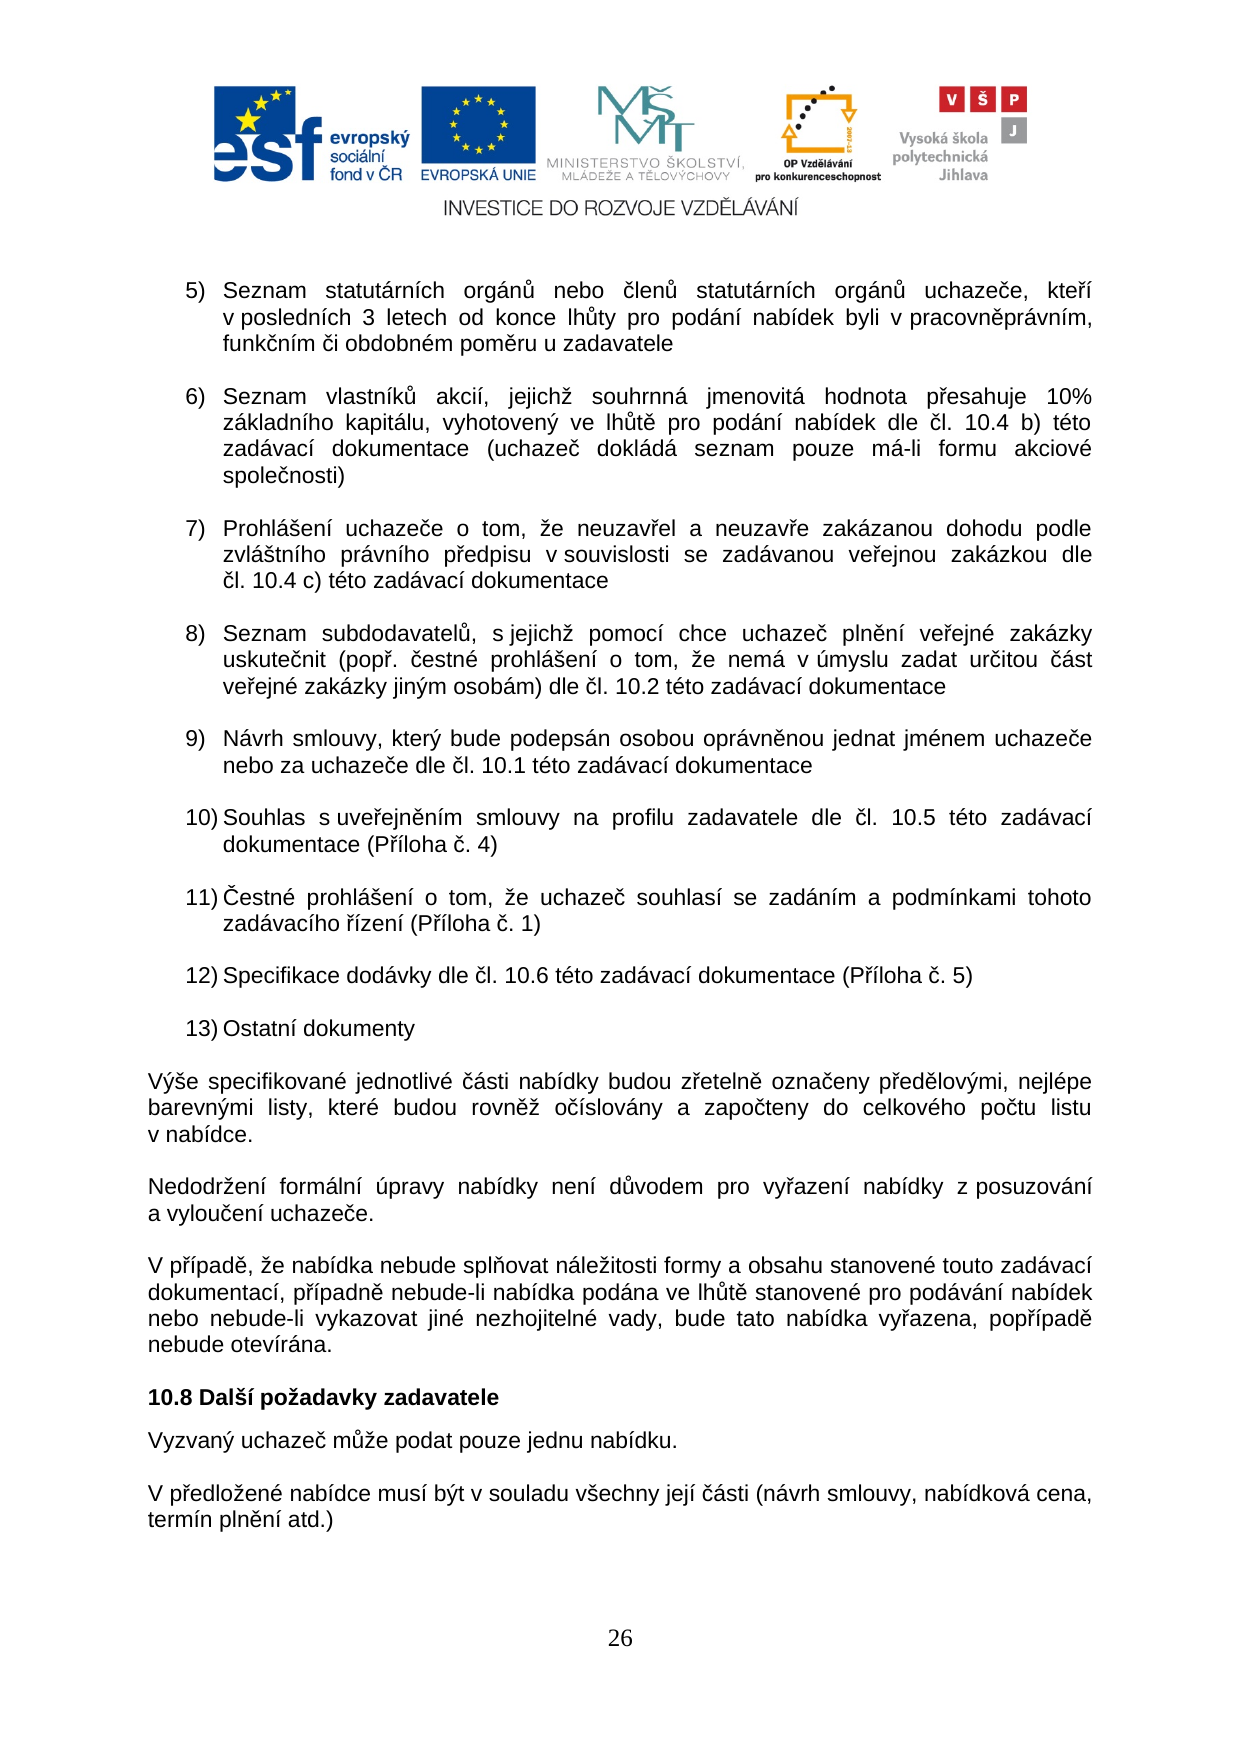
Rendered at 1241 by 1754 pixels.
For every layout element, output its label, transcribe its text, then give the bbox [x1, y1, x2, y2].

list Seznam statutárních orgánů nebo členů statutárních orgánů uchazeče, kteří v posledních 3 letech od konce lhůty pro podání nabídek byli v pracovněprávním, funkčním či obdobném poměru u zadavatele [185, 277, 1093, 356]
list Souhlas s uveřejněním smlouvy na profilu zadavatele dle čl. 10.5 této zadávací dokumentace (Příloha č. 4) [185, 804, 1093, 857]
list Seznam subdodavatelů, s jejichž pomocí chce uchazeč plnění veřejné zakázky uskutečnit (popř. čestné prohlášení o tom, že nemá v úmyslu zadat určitou část veřejné zakázky jiným osobám) dle čl. 10.2 této zadávací dokumentace [185, 620, 1093, 699]
text Nedodržení formální úpravy nabídky není důvodem pro vyřazení nabídky z posuzování a vyloučení uchazeče. [148, 1173, 1093, 1226]
list Návrh smlouvy, který bude podepsán osobou oprávněnou jednat jménem uchazeče nebo za uchazeče dle čl. 10.1 této zadávací dokumentace [185, 725, 1093, 778]
text V případě, že nabídka nebude splňovat náležitosti formy a obsahu stanovené touto zadávací dokumentací, případně nebude-li nabídka podána ve lhůtě stanovené pro podávání nabídek nebo nebude-li vykazovat jiné nezhojitelné vady, bude tato nabídka vyřazena, popřípadě nebude otevírána. [148, 1252, 1093, 1358]
list Prohlášení uchazeče o tom, že neuzavřel a neuzavře zakázanou dohodu podle zvláštního právního předpisu v souvislosti se zadávanou veřejnou zakázkou dle čl. 10.4 c) této zadávací dokumentace [185, 514, 1093, 593]
list Čestné prohlášení o tom, že uchazeč souhlasí se zadáním a podmínkami tohoto zadávacího řízení (Příloha č. 1) [185, 883, 1093, 936]
picture [202, 73, 1038, 227]
list Specifikace dodávky dle čl. 10.6 této zadávací dokumentace (Příloha č. 5) [185, 962, 1093, 989]
text Výše specifikované jednotlivé části nabídky budou zřetelně označeny předělovými, nejlépe barevnými listy, které budou rovněž očíslovány a započteny do celkového počtu listu v nabídce. [148, 1068, 1093, 1147]
text V předložené nabídce musí být v souladu všechny její části (návrh smlouvy, nabídková cena, termín plnění atd.) [148, 1480, 1093, 1533]
text 10.8 Další požadavky zadavatele [148, 1384, 1093, 1411]
list Ostatní dokumenty [185, 1015, 1093, 1042]
text Vyzvaný uchazeč může podat pouze jednu nabídku. [148, 1427, 1093, 1454]
list Seznam vlastníků akcií, jejichž souhrnná jmenovitá hodnota přesahuje 10% základního kapitálu, vyhotovený ve lhůtě pro podání nabídek dle čl. 10.4 b) této zadávací dokumentace (uchazeč dokládá seznam pouze má-li formu akciové společnosti) [185, 383, 1093, 488]
